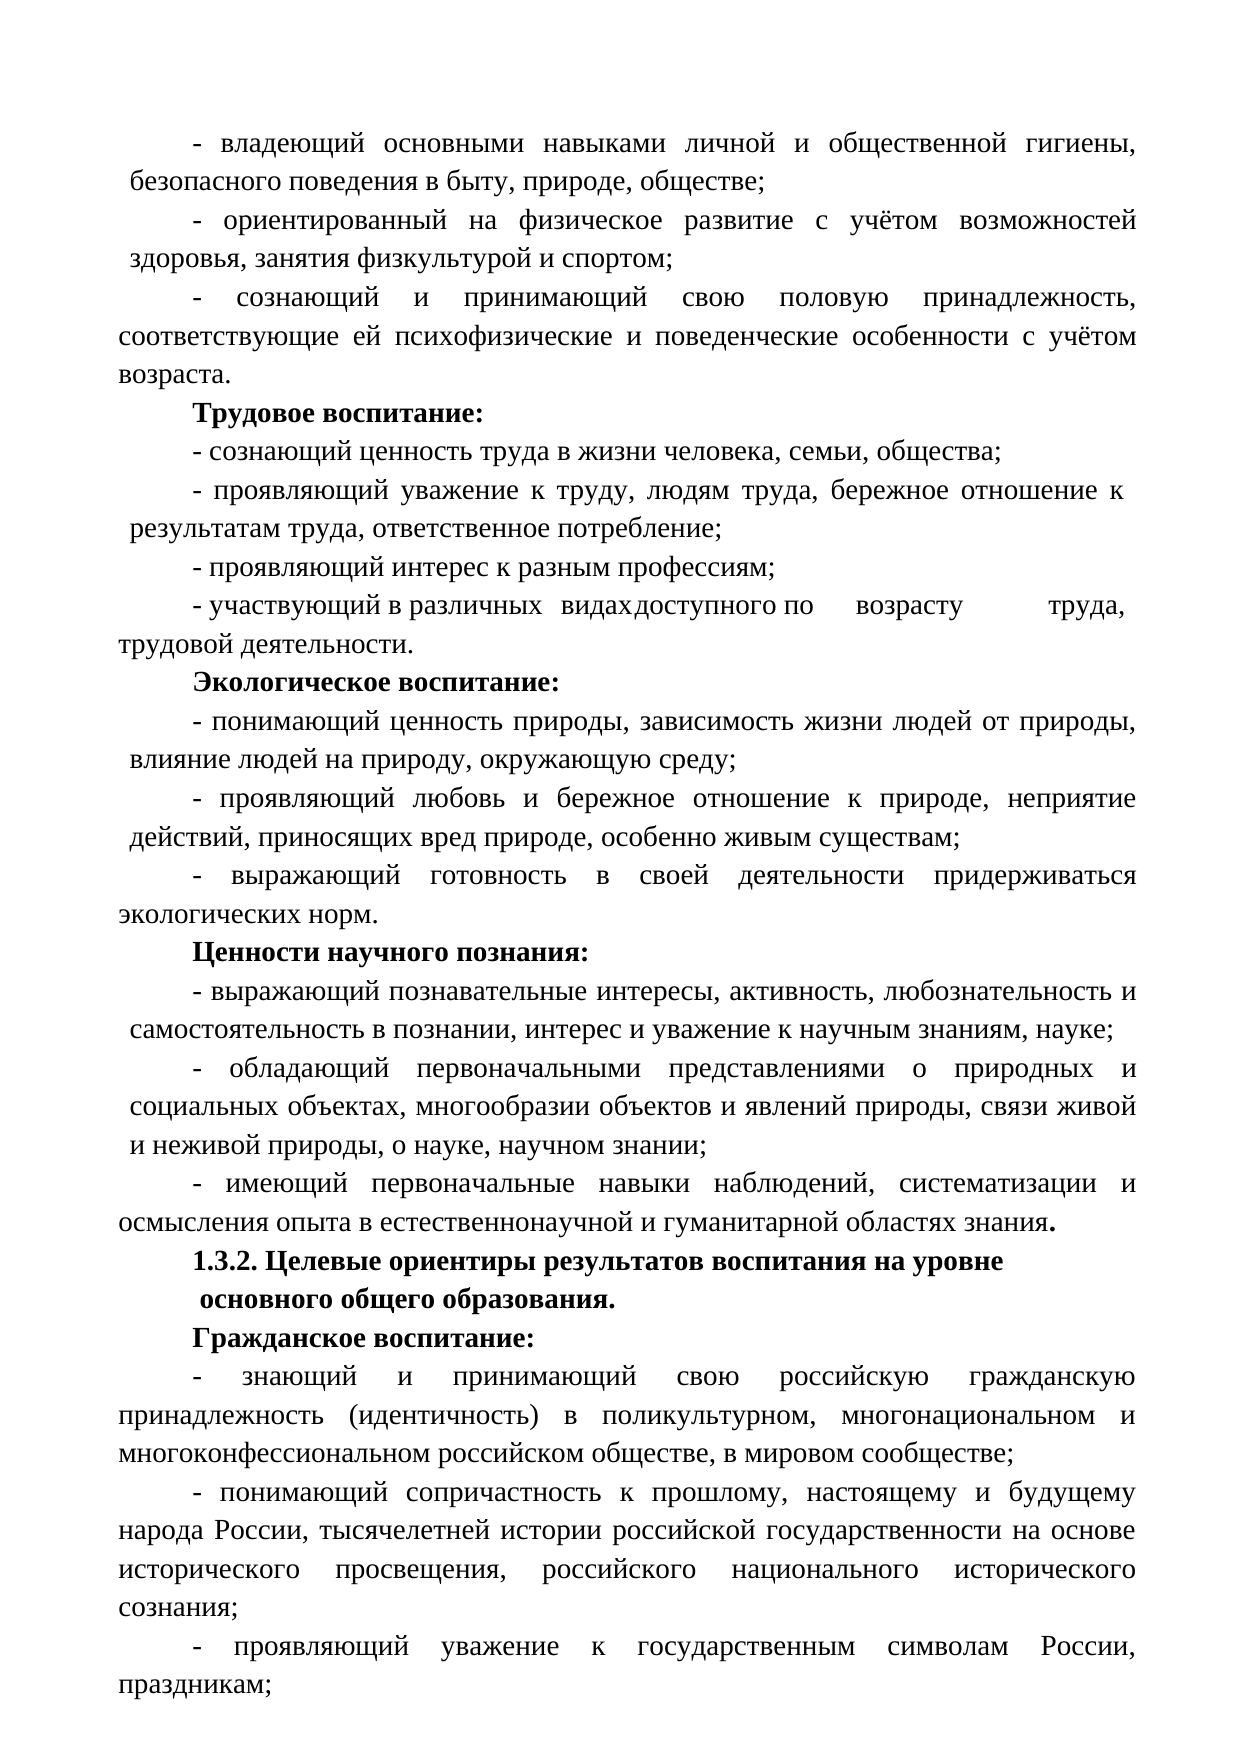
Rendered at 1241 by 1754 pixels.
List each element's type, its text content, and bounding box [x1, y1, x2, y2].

text Трудовое воспитание: [118, 395, 1115, 428]
text - сознающий ценность труда в жизни человека, семьи, общества; [129, 433, 1137, 467]
text - знающий и принимающий свою российскую гражданскую принадлежность (идентичность) в поликультурном, многонациональном и многоконфессиональном российском обществе, в мировом сообществе; [118, 1358, 1137, 1469]
text - обладающий первоначальными представлениями о природных и социальных объектах, многообразии объектов и явлений природы, связи живой и неживой природы, о науке, научном знании; [129, 1050, 1137, 1161]
text - имеющий первоначальные навыки наблюдений, систематизации и осмысления опыта в естественнонаучной и гуманитарной областях знания. [118, 1166, 1137, 1238]
text - сознающий и принимающий свою половую принадлежность, соответствующие ей психофизические и поведенческие особенности с учётом возраста. [118, 279, 1137, 390]
text - выражающий готовность в своей деятельности придерживаться экологических норм. [118, 857, 1137, 929]
text - участвующий в различных видах доступного по возрасту труда, трудовой деятельности. [118, 587, 1125, 659]
text - ориентированный на физическое развитие с учётом возможностей здоровья, занятия физкультурой и спортом; [129, 202, 1137, 274]
subtitle основного общего образования. [118, 1281, 1137, 1315]
text - понимающий сопричастность к прошлому, настоящему и будущему народа России, тысячелетней истории российской государственности на основе исторического просвещения, российского национального исторического сознания; [118, 1474, 1137, 1623]
text - проявляющий уважение к государственным символам России, праздникам; [118, 1628, 1137, 1700]
text Экологическое воспитание: [118, 664, 1115, 698]
subtitle 1.3.2. Целевые ориентиры результатов воспитания на уровне [118, 1243, 1137, 1276]
text - понимающий ценность природы, зависимость жизни людей от природы, влияние людей на природу, окружающую среду; [129, 703, 1137, 775]
subtitle Гражданское воспитание: [118, 1320, 1137, 1353]
text Ценности научного познания: [118, 934, 1115, 968]
text - проявляющий любовь и бережное отношение к природе, неприятие действий, приносящих вред природе, особенно живым существам; [129, 780, 1137, 852]
text - проявляющий интерес к разным профессиям; [129, 549, 1125, 582]
text - проявляющий уважение к труду, людям труда, бережное отношение к результатам труда, ответственное потребление; [129, 472, 1125, 544]
text - выражающий познавательные интересы, активность, любознательность и самостоятельность в познании, интерес и уважение к научным знаниям, науке; [129, 973, 1137, 1045]
text - владеющий основными навыками личной и общественной гигиены, безопасного поведения в быту, природе, обществе; [129, 125, 1137, 197]
